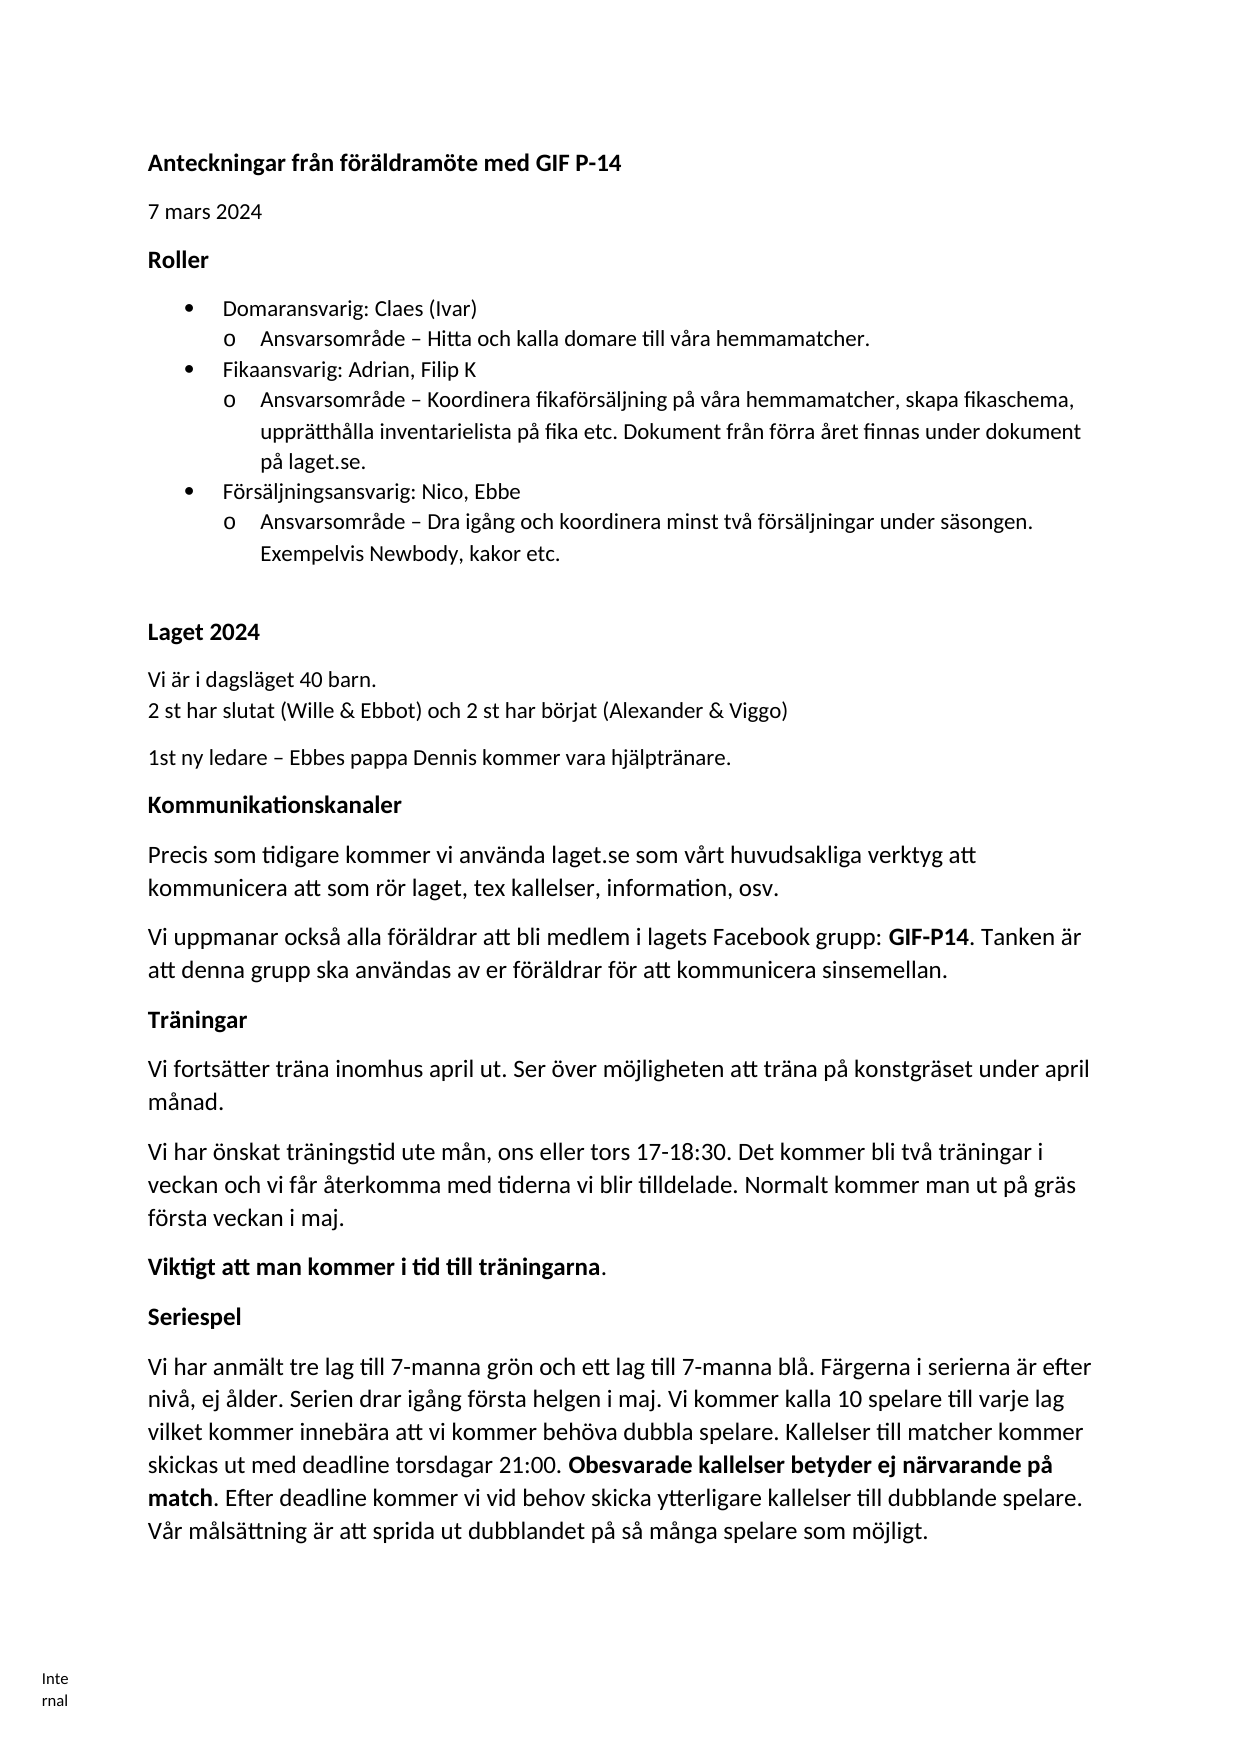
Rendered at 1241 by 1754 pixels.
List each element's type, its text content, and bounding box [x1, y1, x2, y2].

text Anteckningar från föräldramöte med GIF P-14 [148, 148, 1093, 178]
text 1st ny ledare – Ebbes pappa Dennis kommer vara hjälptränare. [148, 743, 1093, 771]
list Ansvarsområde – Dra igång och koordinera minst två försäljningar under säsongen. Exempelvis Newbody, kakor etc. [223, 507, 1093, 567]
text Vi har önskat träningstid ute mån, ons eller tors 17-18:30. Det kommer bli två träningar i veckan och vi får återkomma med tiderna vi blir tilldelade. Normalt kommer man ut på gräs första veckan i maj. [148, 1136, 1093, 1232]
text Vi uppmanar också alla föräldrar att bli medlem i lagets Facebook grupp: GIF-P14. Tanken är att denna grupp ska användas av er föräldrar för att kommunicera sinsemellan. [148, 922, 1093, 985]
text Träningar [148, 1004, 1093, 1034]
text Laget 2024 [148, 616, 1093, 646]
text Seriespel [148, 1301, 1093, 1332]
list Försäljningsansvarig: Nico, Ebbe [185, 477, 1093, 505]
list Ansvarsområde – Hitta och kalla domare till våra hemmamatcher. [223, 324, 1093, 353]
list Fikaansvarig: Adrian, Filip K [185, 355, 1093, 383]
text Kommunikationskanaler [148, 789, 1093, 820]
text Roller [148, 244, 1093, 274]
text Vi har anmält tre lag till 7-manna grön och ett lag till 7-manna blå. Färgerna i serierna är efter nivå, ej ålder. Serien drar igång första helgen i maj. Vi kommer kalla 10 spelare till varje lag vilket kommer innebära att vi kommer behöva dubbla spelare. Kallelser till matcher kommer skickas ut med deadline torsdagar 21:00. Obesvarade kallelser betyder ej närvarande på match. Efter deadline kommer vi vid behov skicka ytterligare kallelser till dubblande spelare. Vår målsättning är att sprida ut dubblandet på så många spelare som möjligt. [148, 1351, 1093, 1546]
text 7 mars 2024 [148, 197, 1093, 225]
text Viktigt att man kommer i tid till träningarna. [148, 1252, 1093, 1282]
list Ansvarsområde – Koordinera fikaförsäljning på våra hemmamatcher, skapa fikaschema, upprätthålla inventarielista på fika etc. Dokument från förra året finnas under dokument på laget.se. [223, 386, 1093, 475]
text Vi är i dagsläget 40 barn. 2 st har slutat (Wille & Ebbot) och 2 st har börjat (Alexander & Viggo) [148, 666, 1093, 724]
text Vi fortsätter träna inomhus april ut. Ser över möjligheten att träna på konstgräset under april månad. [148, 1054, 1093, 1117]
list Domaransvarig: Claes (Ivar) [185, 294, 1093, 322]
text Precis som tidigare kommer vi använda laget.se som vårt huvudsakliga verktyg att kommunicera att som rör laget, tex kallelser, information, osv. [148, 839, 1093, 902]
